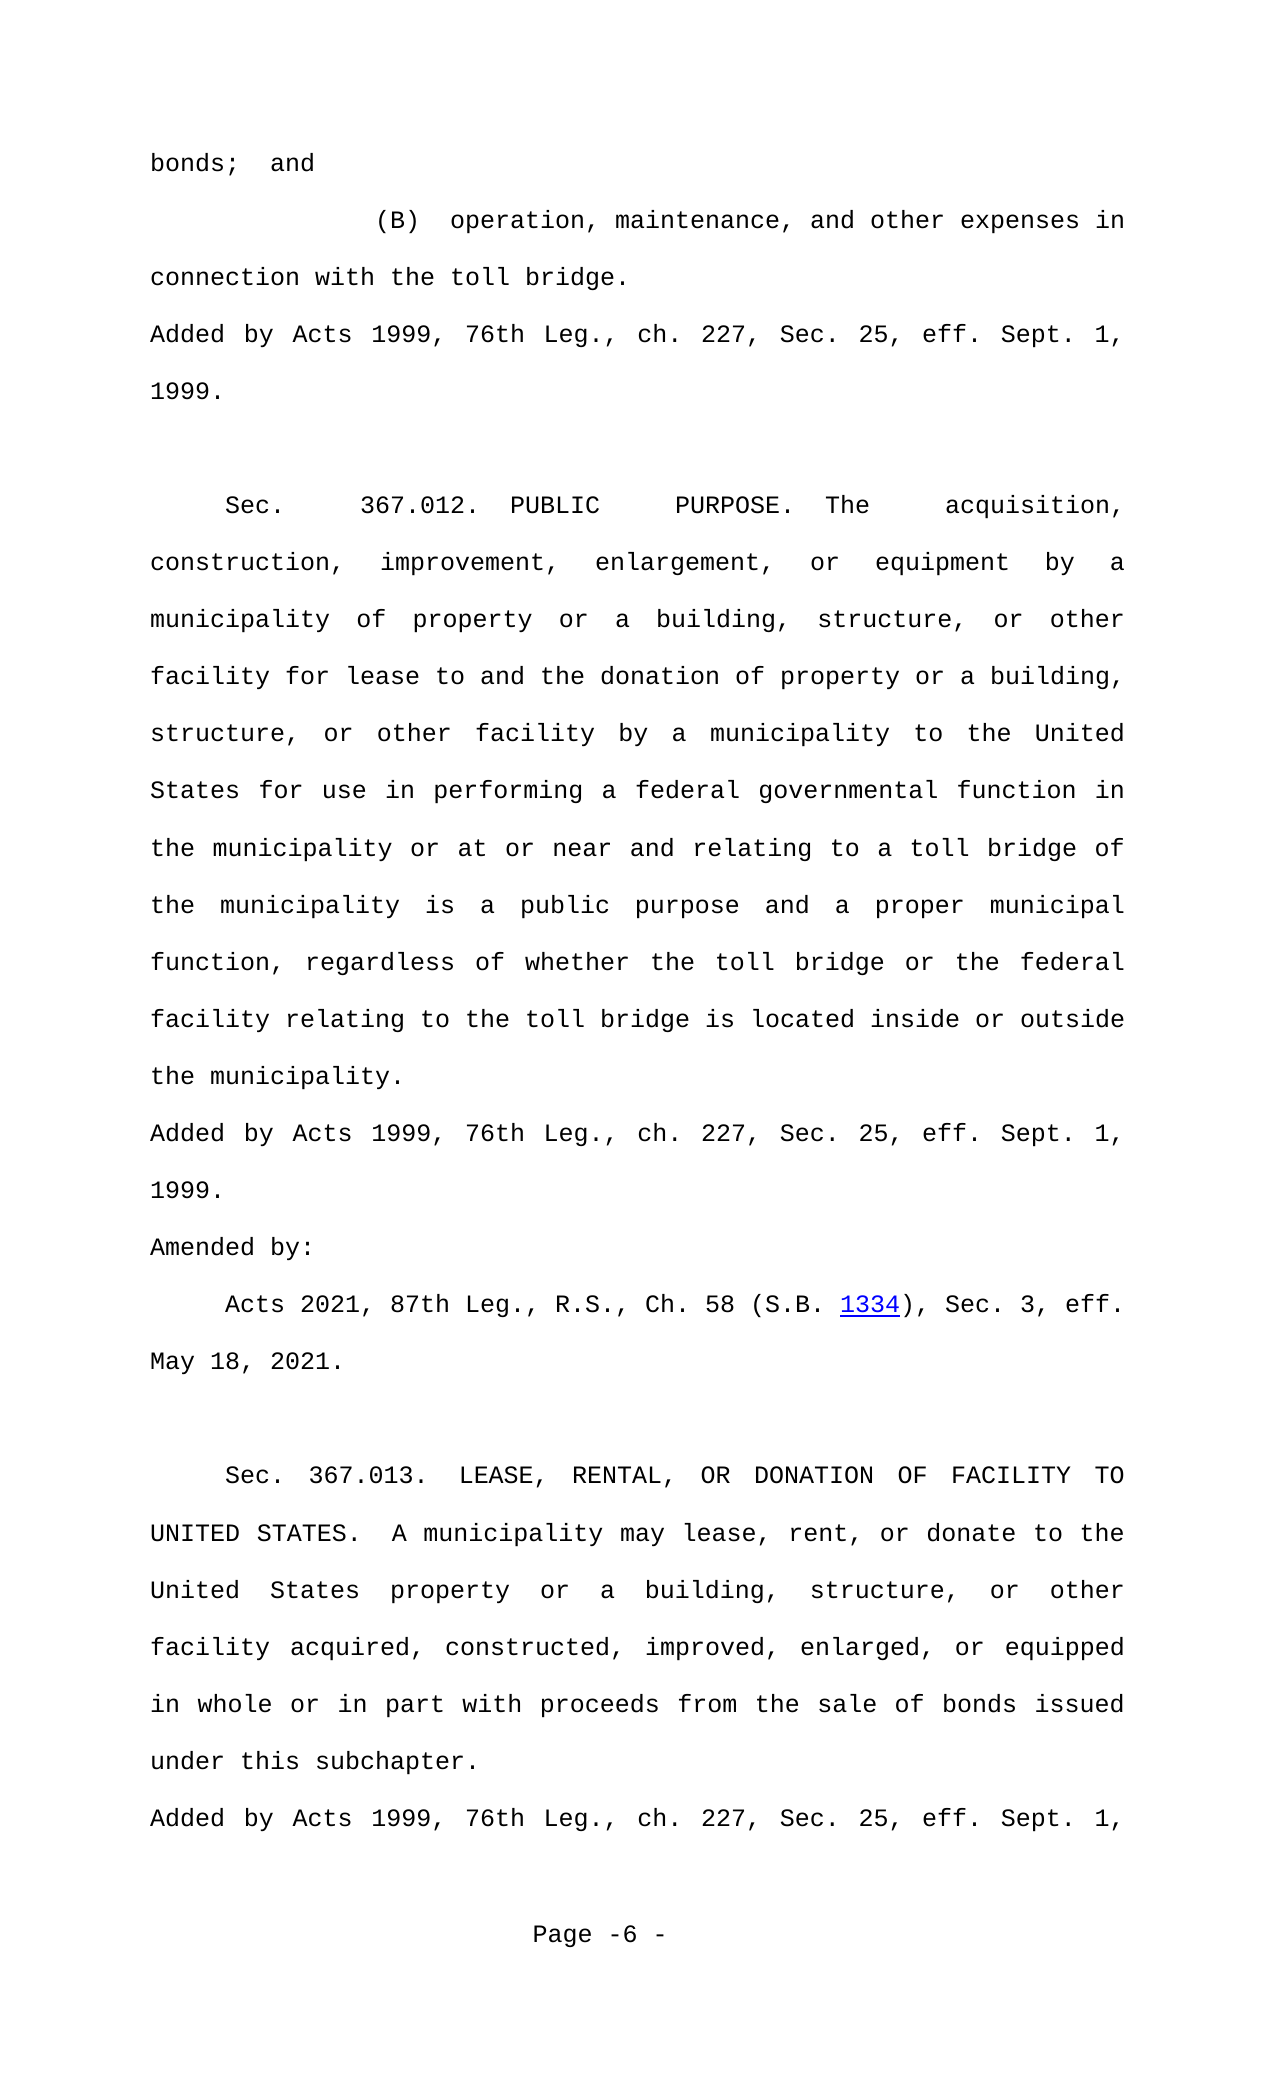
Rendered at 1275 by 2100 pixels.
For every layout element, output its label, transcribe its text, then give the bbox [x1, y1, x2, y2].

text (B) operation, maintenance, and other expenses in connection with the toll bridge. [150, 207, 1125, 293]
text Amended by: [150, 1234, 1125, 1263]
text Added by Acts 1999, 76th Leg., ch. 227, Sec. 25, eff. Sept. 1, 1999. [150, 321, 1125, 407]
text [150, 150, 1125, 178]
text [150, 1805, 1125, 1834]
text Sec. 367.013. LEASE, RENTAL, OR DONATION OF FACILITY TO UNITED STATES. A municipality may lease, rent, or donate to the United States property or a building, structure, or other facility acquired, constructed, improved, enlarged, or equipped in whole or in part with proceeds from the sale of bonds issued under this subchapter. [150, 1463, 1125, 1777]
text Acts 2021, 87th Leg., R.S., Ch. 58 (S.B. 1334), Sec. 3, eff. May 18, 2021. [150, 1292, 1125, 1377]
text Added by Acts 1999, 76th Leg., ch. 227, Sec. 25, eff. Sept. 1, 1999. [150, 1120, 1125, 1206]
text Sec. 367.012. PUBLIC PURPOSE. The acquisition, construction, improvement, enlargement, or equipment by a municipality of property or a building, structure, or other facility for lease to and the donation of property or a building, structure, or other facility by a municipality to the United States for use in performing a federal governmental function in the municipality or at or near and relating to a toll bridge of the municipality is a public purpose and a proper municipal function, regardless of whether the toll bridge or the federal facility relating to the toll bridge is located inside or outside the municipality. [150, 492, 1125, 1092]
